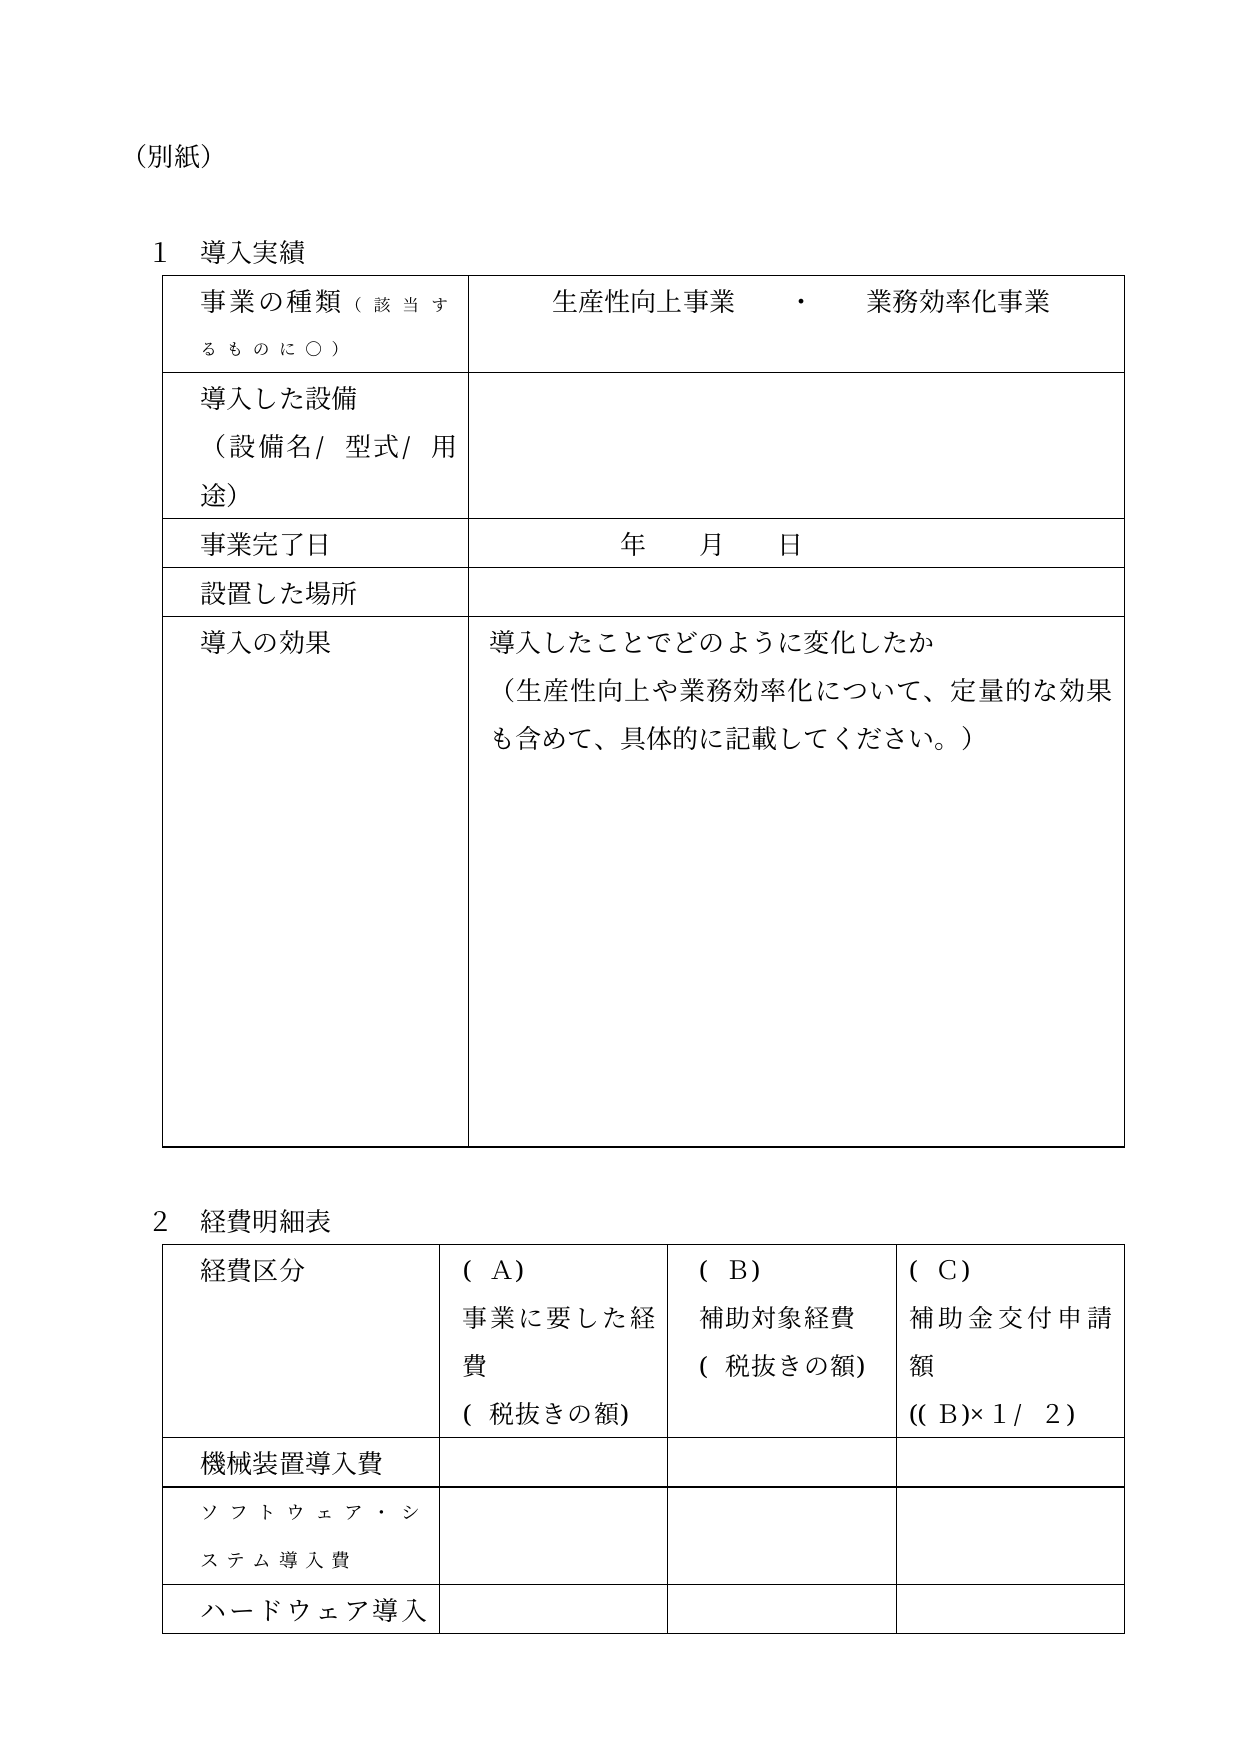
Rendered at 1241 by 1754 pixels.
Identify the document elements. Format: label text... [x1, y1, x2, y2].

table_cell 導入した設備 （設備名/型式/用途） [163, 373, 468, 518]
table_cell 機械装置導入費 [163, 1438, 439, 1486]
table_cell 年 月 日 [469, 519, 1124, 567]
table_cell [668, 1438, 896, 1486]
table_cell ソフトウェア・システム導入費 [163, 1488, 439, 1584]
table_cell 事業完了日 [163, 519, 468, 567]
table_cell 導入の効果 [163, 617, 468, 1146]
table_cell ハードウェア導入費 [163, 1585, 439, 1633]
table_cell [668, 1488, 896, 1584]
table_cell [668, 1585, 896, 1633]
table_cell 設置した場所 [163, 568, 468, 616]
table_header 経費区分 [163, 1245, 439, 1437]
table_header (Ｃ) 補助金交付申請額 ((Ｂ)×１/２) [897, 1245, 1124, 1437]
table_header (Ｂ) 補助対象経費 (税抜きの額) [668, 1245, 896, 1437]
table_cell 導入したことでどのように変化したか （生産性向上や業務効率化について、定量的な効果も含めて、具体的に記載してください。） [469, 617, 1124, 1146]
table_header 生産性向上事業 ・ 業務効率化事業 [469, 276, 1124, 372]
table_cell [897, 1488, 1124, 1584]
table_header (Ａ) 事業に要した経費 (税抜きの額) [440, 1245, 667, 1437]
table_cell [440, 1585, 667, 1633]
text ２ 経費明細表 [95, 1196, 1119, 1244]
table_header 事業の種類（該当するものに〇） [163, 276, 468, 372]
table_cell [469, 373, 1124, 518]
text １ 導入実績 [95, 227, 1119, 275]
table_cell [897, 1438, 1124, 1486]
text （別紙） [95, 131, 1119, 179]
table_cell [440, 1438, 667, 1486]
table_cell [897, 1585, 1124, 1633]
table_cell [440, 1488, 667, 1584]
table_cell [469, 568, 1124, 616]
